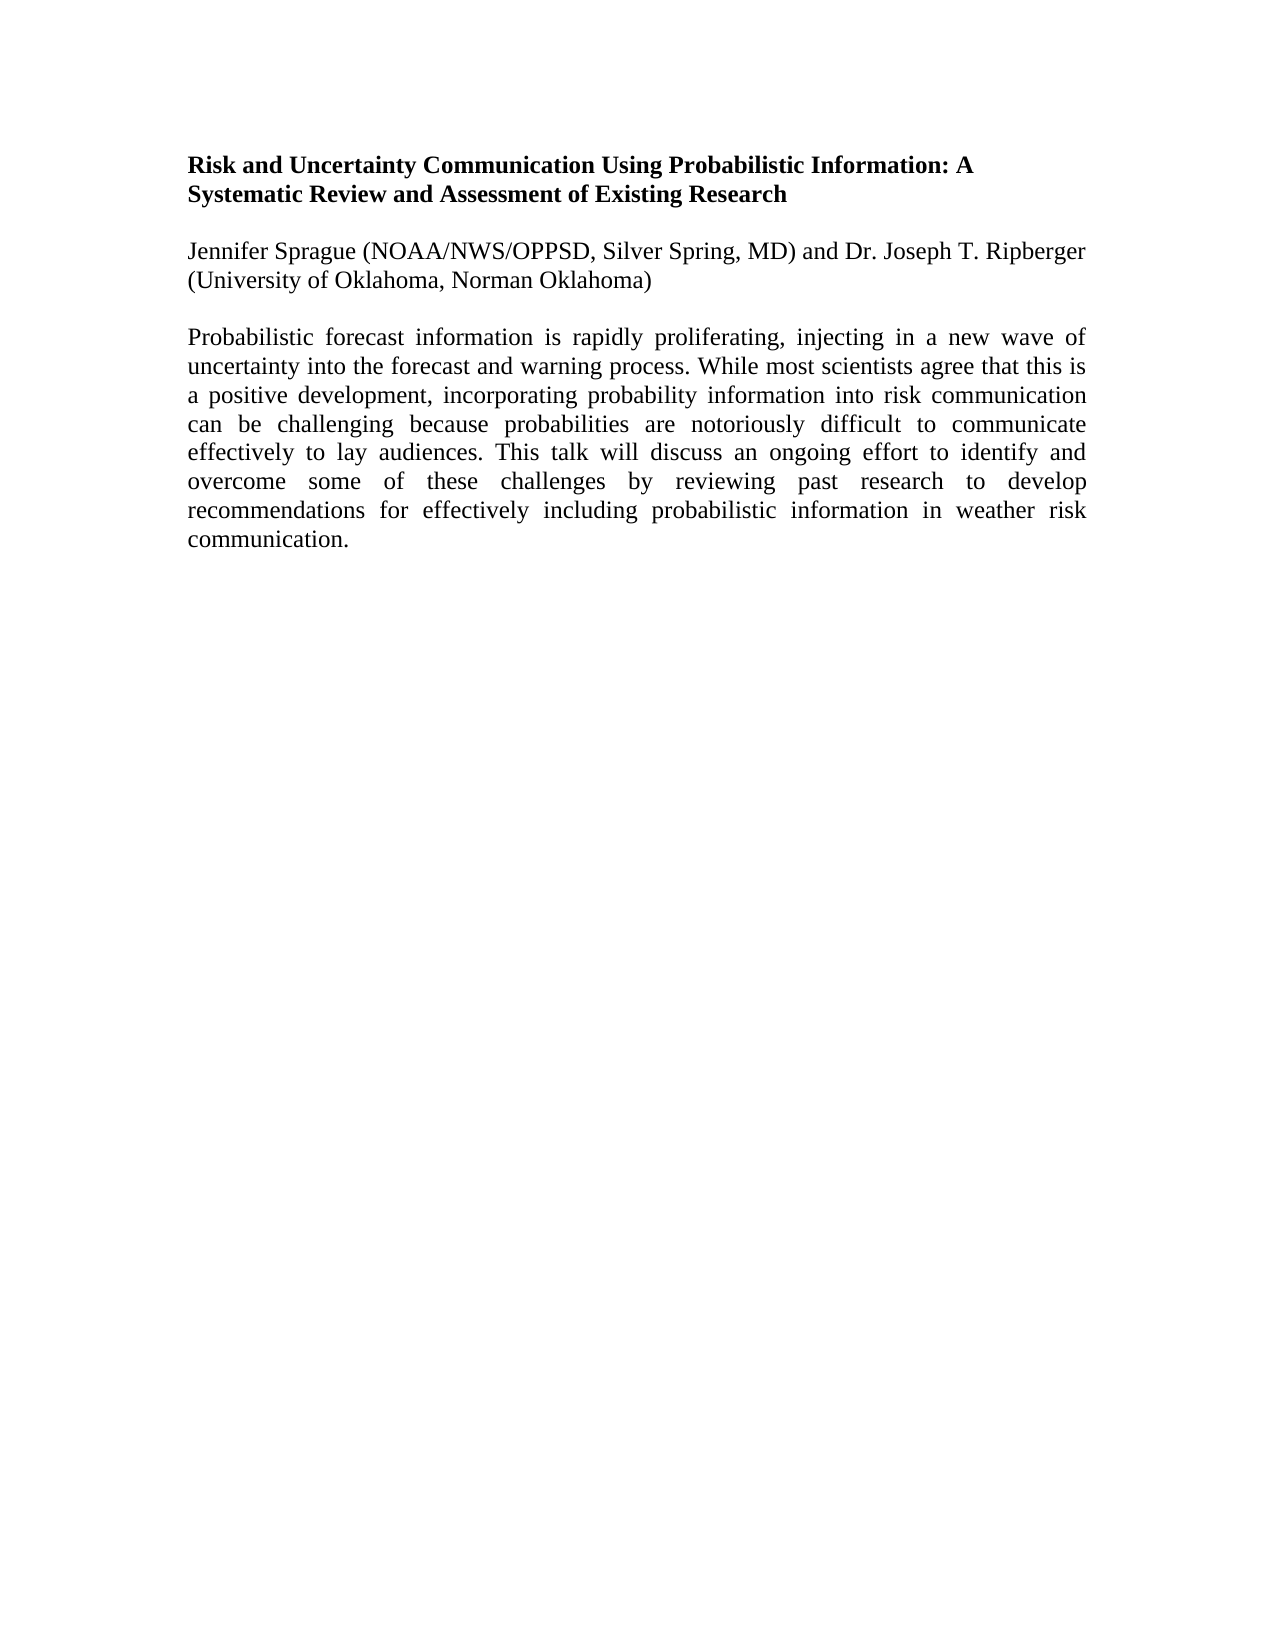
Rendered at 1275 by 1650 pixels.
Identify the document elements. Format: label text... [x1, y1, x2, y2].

text Probabilistic forecast information is rapidly proliferating, injecting in a new wave of uncertainty into the forecast and warning process. While most scientists agree that this is a positive development, incorporating probability information into risk communication can be challenging because probabilities are notoriously difficult to communicate effectively to lay audiences. This talk will discuss an ongoing effort to identify and overcome some of these challenges by reviewing past research to develop recommendations for effectively including probabilistic information in weather risk communication. [187, 322, 1087, 552]
text Risk and Uncertainty Communication Using Probabilistic Information: A Systematic Review and Assessment of Existing Research [187, 150, 1087, 207]
text Jennifer Sprague (NOAA/NWS/OPPSD, Silver Spring, MD) and Dr. Joseph T. Ripberger (University of Oklahoma, Norman Oklahoma) [187, 236, 1087, 294]
